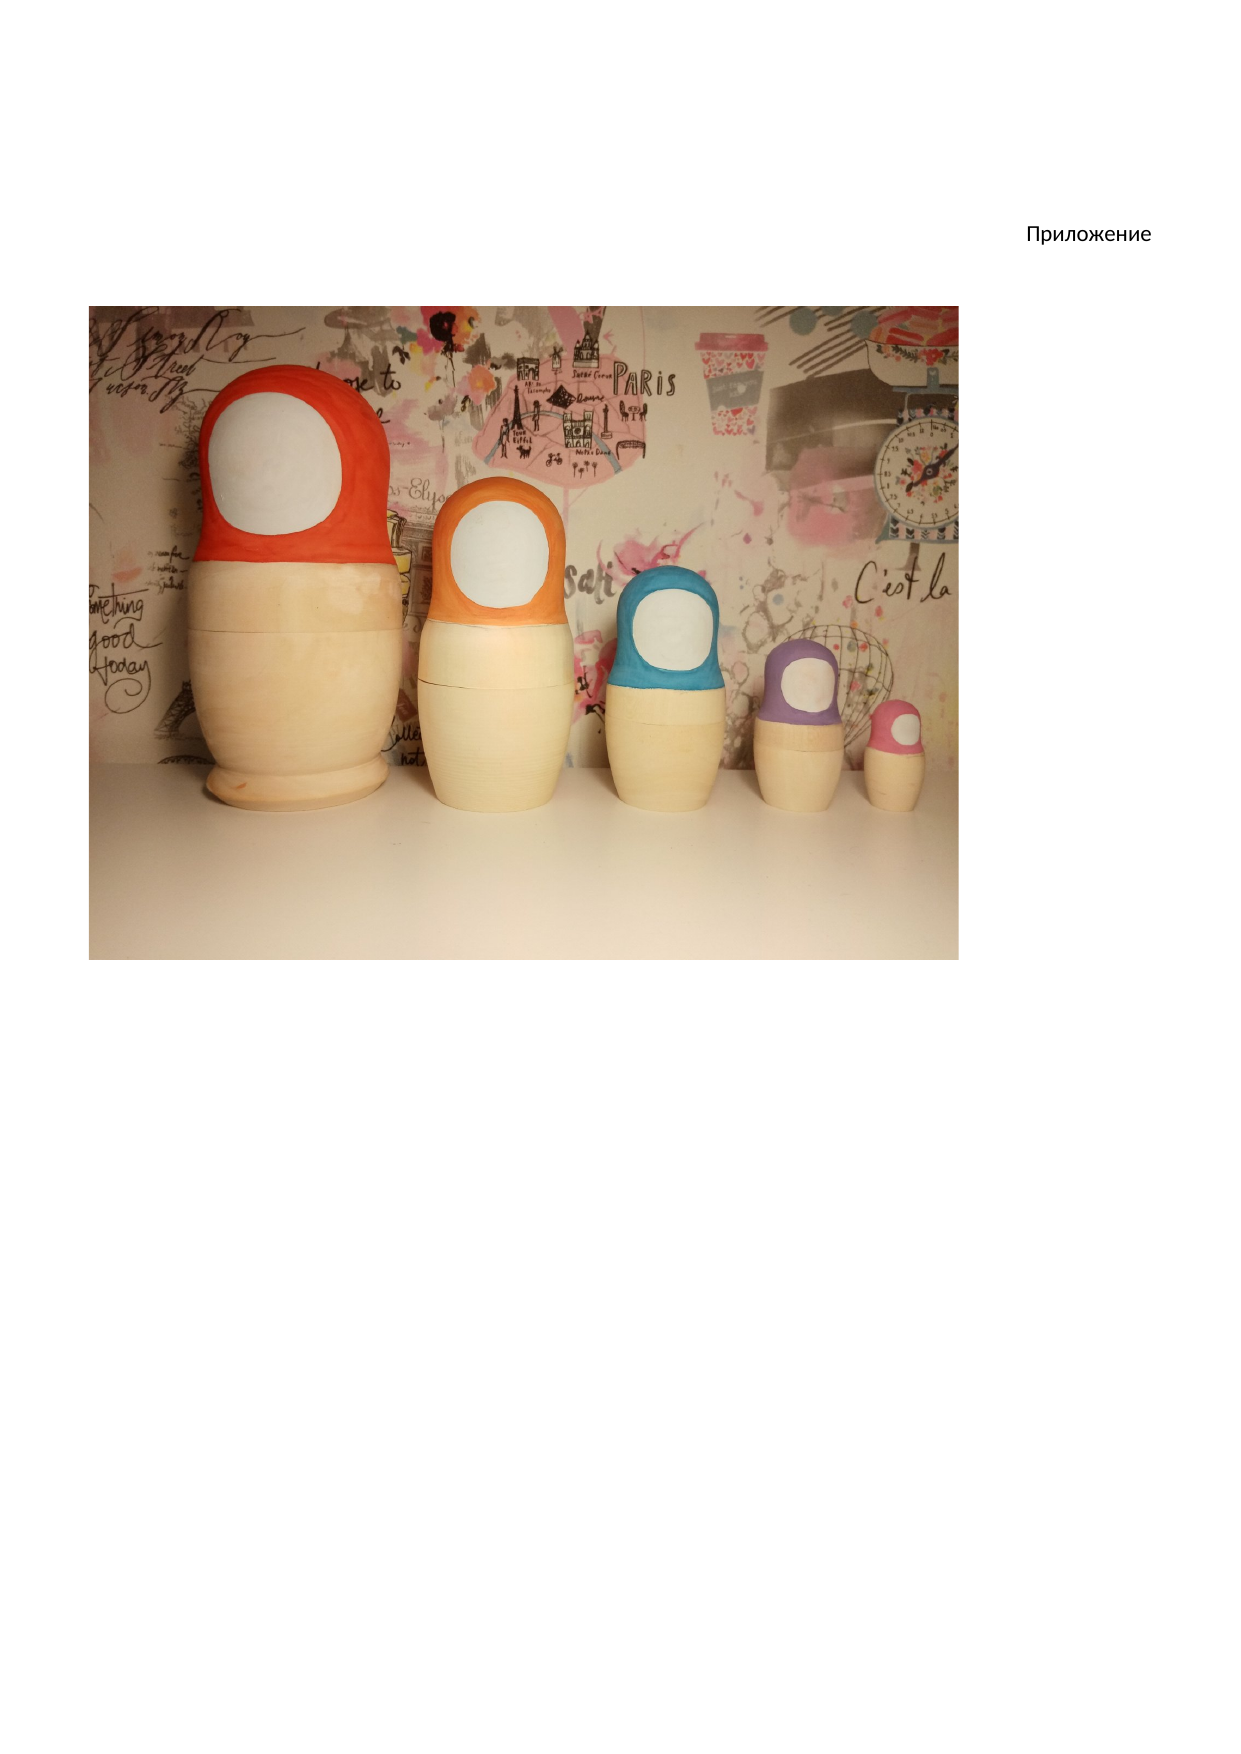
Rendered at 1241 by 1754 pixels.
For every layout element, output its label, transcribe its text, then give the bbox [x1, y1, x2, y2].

text Приложение [89, 219, 1152, 248]
picture [88, 306, 959, 960]
